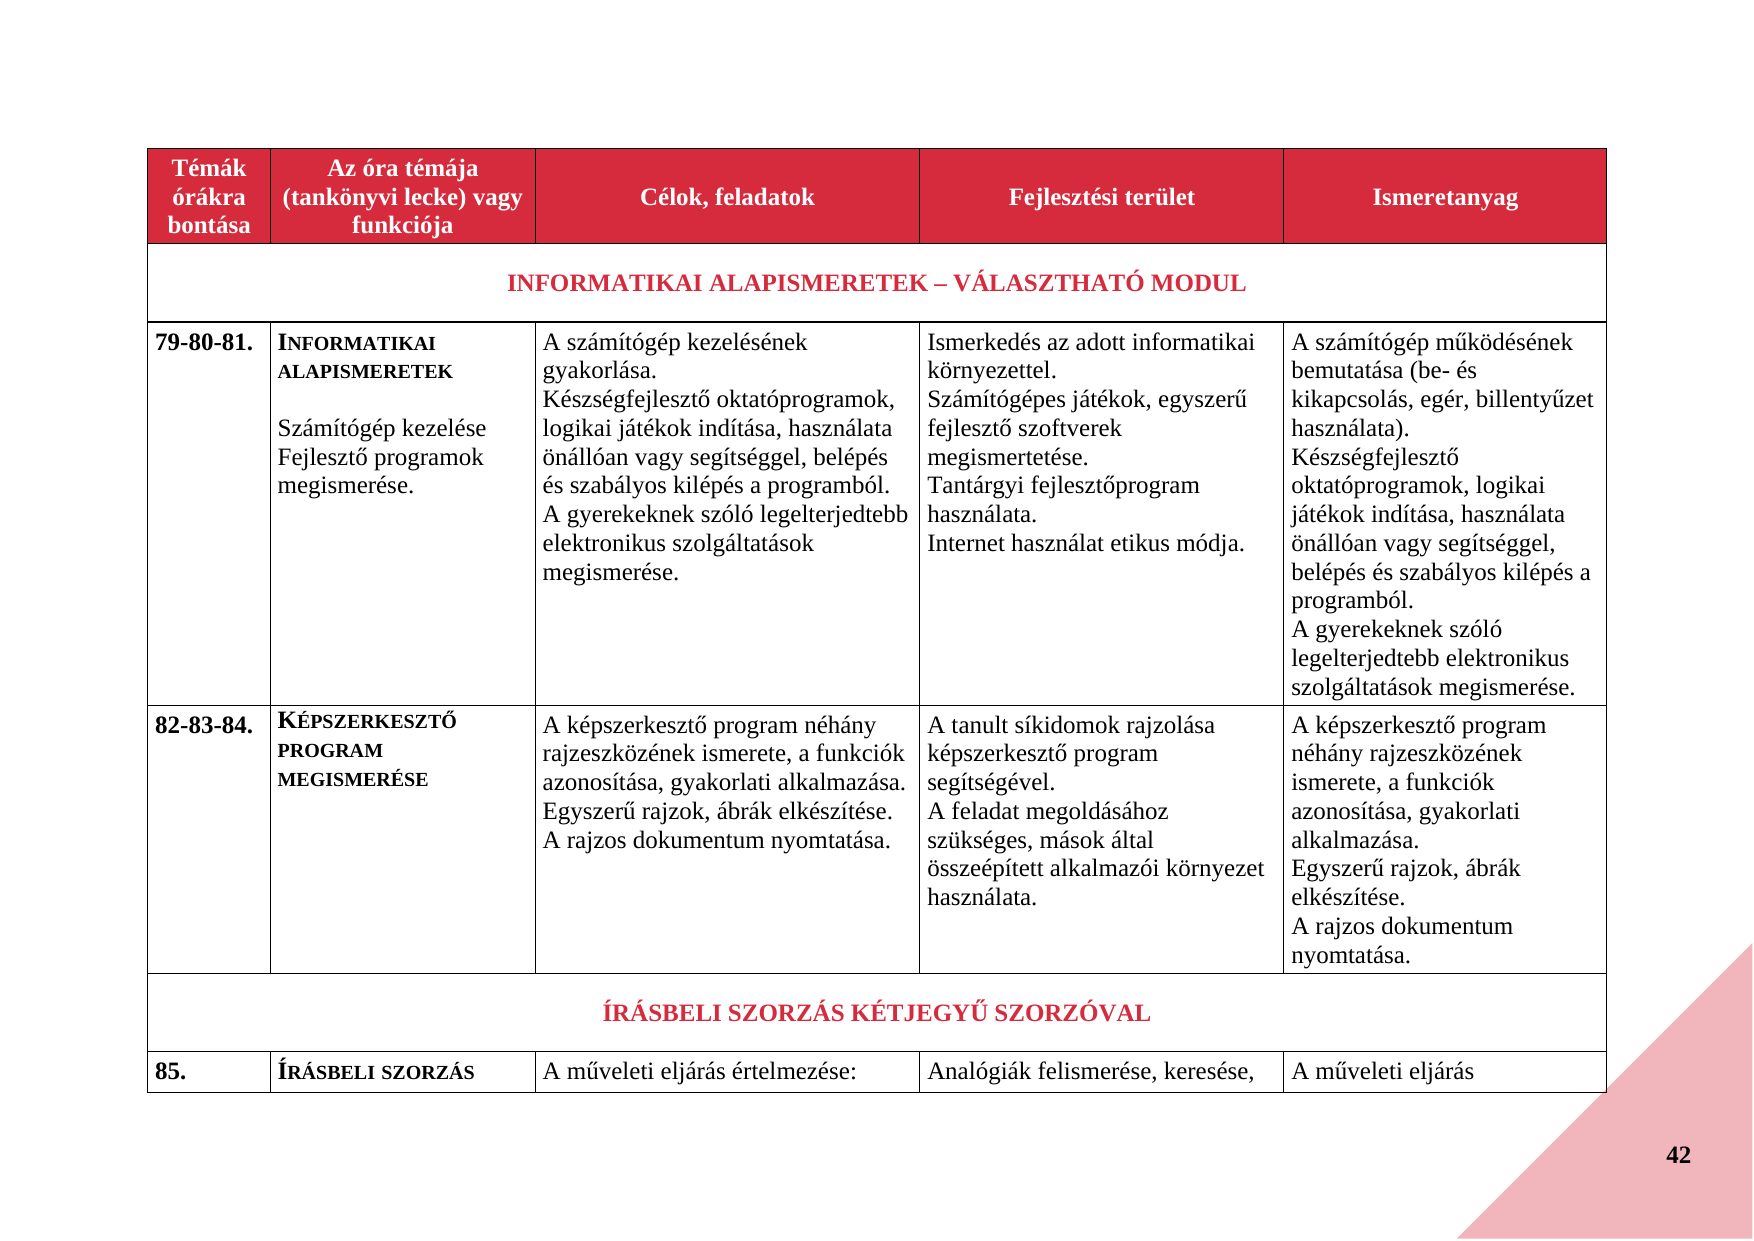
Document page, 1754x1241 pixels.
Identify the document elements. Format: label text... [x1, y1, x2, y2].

table_cell Ismerkedés az adott informatikai környezettel. Számítógépes játékok, egyszerű fejlesztő szoftverek megismertetése. Tantárgyi fejlesztőprogram használata. Internet használat etikus módja. [920, 323, 1283, 704]
table_cell Képszerkesztő program megismerése [271, 706, 535, 973]
table_cell A képszerkesztő program néhány rajzeszközének ismerete, a funkciók azonosítása, gyakorlati alkalmazása. Egyszerű rajzok, ábrák elkészítése. A rajzos dokumentum nyomtatása. [1284, 706, 1606, 973]
table_header Az óra témája (tankönyvi lecke) vagy funkciója [271, 149, 535, 243]
table_cell 79-80-81. [148, 323, 270, 704]
table_cell 82-83-84. [148, 706, 270, 973]
table_cell 85. [148, 1052, 270, 1092]
table_header Témák órákra bontása [148, 149, 270, 243]
table_cell Írásbeli szorzás kétjegyű szorzóval [148, 974, 1606, 1051]
table_cell A számítógép működésének bemutatása (be- és kikapcsolás, egér, billentyűzet használata). Készségfejlesztő oktatóprogramok, logikai játékok indítása, használata önállóan vagy segítséggel, belépés és szabályos kilépés a programból. A gyerekeknek szóló legelterjedtebb elektronikus szolgáltatások megismerése. [1284, 323, 1606, 704]
table_cell Informatikai alapismeretek – választható modul [148, 244, 1606, 321]
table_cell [1284, 1052, 1606, 1092]
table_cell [920, 1052, 1283, 1092]
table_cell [536, 1052, 919, 1092]
table_cell A számítógép kezelésének gyakorlása. Készségfejlesztő oktatóprogramok, logikai játékok indítása, használata önállóan vagy segítséggel, belépés és szabályos kilépés a programból. A gyerekeknek szóló legelterjedtebb elektronikus szolgáltatások megismerése. [536, 323, 919, 704]
table_cell Írásbeli szorzás kétjegyű szorzóval [271, 1052, 535, 1092]
table_cell A tanult síkidomok rajzolása képszerkesztő program segítségével. A feladat megoldásához szükséges, mások által összeépített alkalmazói környezet használata. [920, 706, 1283, 973]
table_header Ismeretanyag [1284, 149, 1606, 243]
table_header Fejlesztési terület [920, 149, 1283, 243]
table_cell Informatikai alapismeretek Számítógép kezelése Fejlesztő programok megismerése. [271, 323, 535, 704]
table_header Célok, feladatok [536, 149, 919, 243]
table_cell A képszerkesztő program néhány rajzeszközének ismerete, a funkciók azonosítása, gyakorlati alkalmazása. Egyszerű rajzok, ábrák elkészítése. A rajzos dokumentum nyomtatása. [536, 706, 919, 973]
